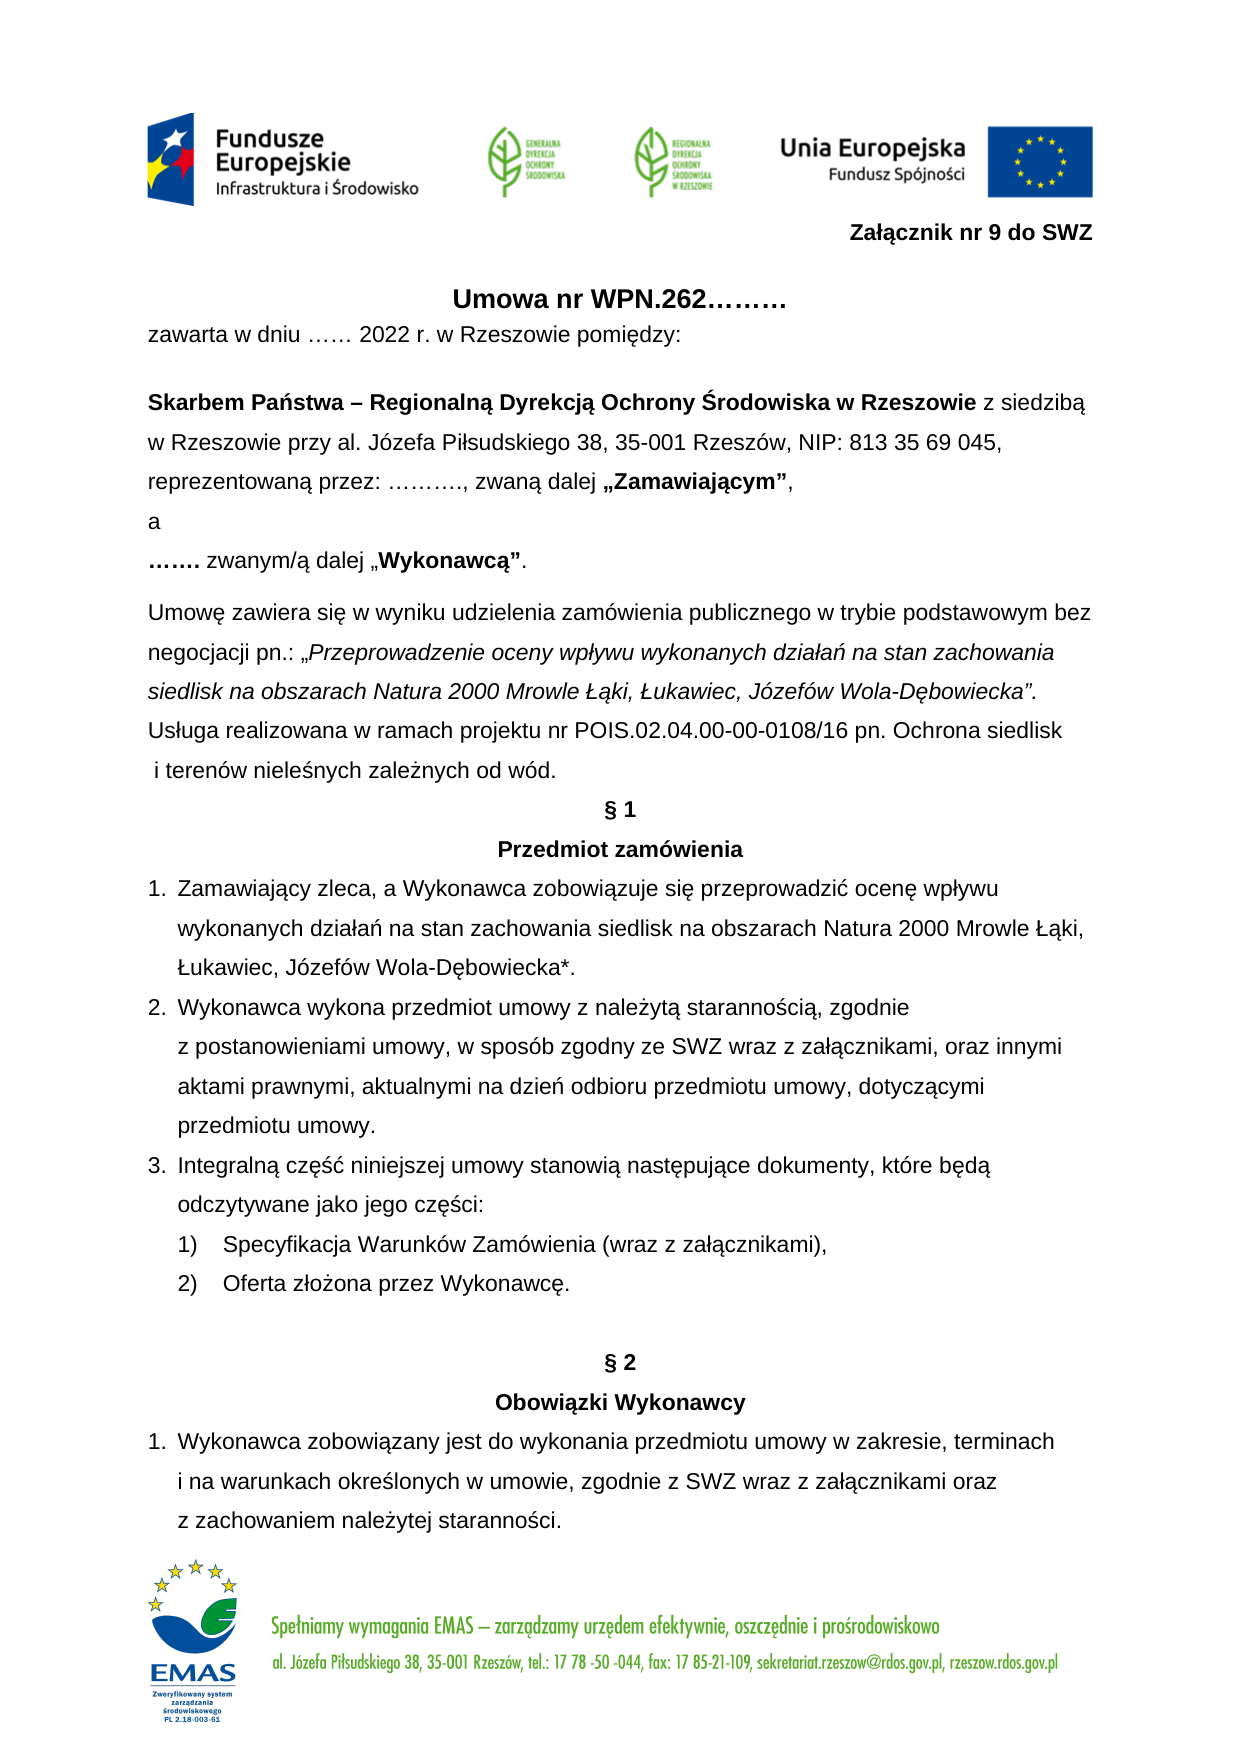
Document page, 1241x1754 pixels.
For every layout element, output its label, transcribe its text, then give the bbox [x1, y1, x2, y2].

text zawarta w dniu …… 2022 r. w Rzeszowie pomiędzy: [148, 321, 1093, 347]
list Oferta złożona przez Wykonawcę. [177, 1270, 1093, 1297]
list Specyfikacja Warunków Zamówienia (wraz z załącznikami), [177, 1231, 1093, 1257]
text § 2 [148, 1349, 1093, 1376]
list Wykonawca zobowiązany jest do wykonania przedmiotu umowy w zakresie, terminach i na warunkach określonych w umowie, zgodnie z SWZ wraz z załącznikami oraz z zachowaniem należytej staranności. [148, 1428, 1093, 1533]
list Zamawiający zleca, a Wykonawca zobowiązuje się przeprowadzić ocenę wpływu wykonanych działań na stan zachowania siedlisk na obszarach Natura 2000 Mrowle Łąki, Łukawiec, Józefów Wola-Dębowiecka*. [148, 875, 1093, 981]
picture [147, 1558, 1064, 1725]
text Przedmiot zamówienia [148, 836, 1093, 862]
subtitle Umowa nr WPN.262……… [148, 283, 1093, 314]
list Integralną część niniejszej umowy stanowią następujące dokumenty, które będą odczytywane jako jego części: [148, 1152, 1093, 1218]
text a [148, 508, 1093, 534]
text Skarbem Państwa – Regionalną Dyrekcją Ochrony Środowiska w Rzeszowie z siedzibą w Rzeszowie przy al. Józefa Piłsudskiego 38, 35-001 Rzeszów, NIP: 813 35 69 045, reprezentowaną przez: ………., zwaną dalej „Zamawiającym”, [148, 389, 1093, 494]
text Obowiązki Wykonawcy [148, 1389, 1093, 1415]
text Umowę zawiera się w wyniku udzielenia zamówienia publicznego w trybie podstawowym bez negocjacji pn.: „Przeprowadzenie oceny wpływu wykonanych działań na stan zachowania siedlisk na obszarach Natura 2000 Mrowle Łąki, Łukawiec, Józefów Wola-Dębowiecka”. Usługa realizowana w ramach projektu nr POIS.02.04.00-00-0108/16 pn. Ochrona siedlisk i terenów nieleśnych zależnych od wód. [148, 599, 1093, 783]
picture [147, 113, 1093, 206]
text ……. zwanym/ą dalej „Wykonawcą”. [148, 547, 1093, 573]
list Wykonawca wykona przedmiot umowy z należytą starannością, zgodnie z postanowieniami umowy, w sposób zgodny ze SWZ wraz z załącznikami, oraz innymi aktami prawnymi, aktualnymi na dzień odbioru przedmiotu umowy, dotyczącymi przedmiotu umowy. [148, 994, 1093, 1139]
text Załącznik nr 9 do SWZ [148, 218, 1093, 245]
text § 1 [148, 796, 1093, 823]
